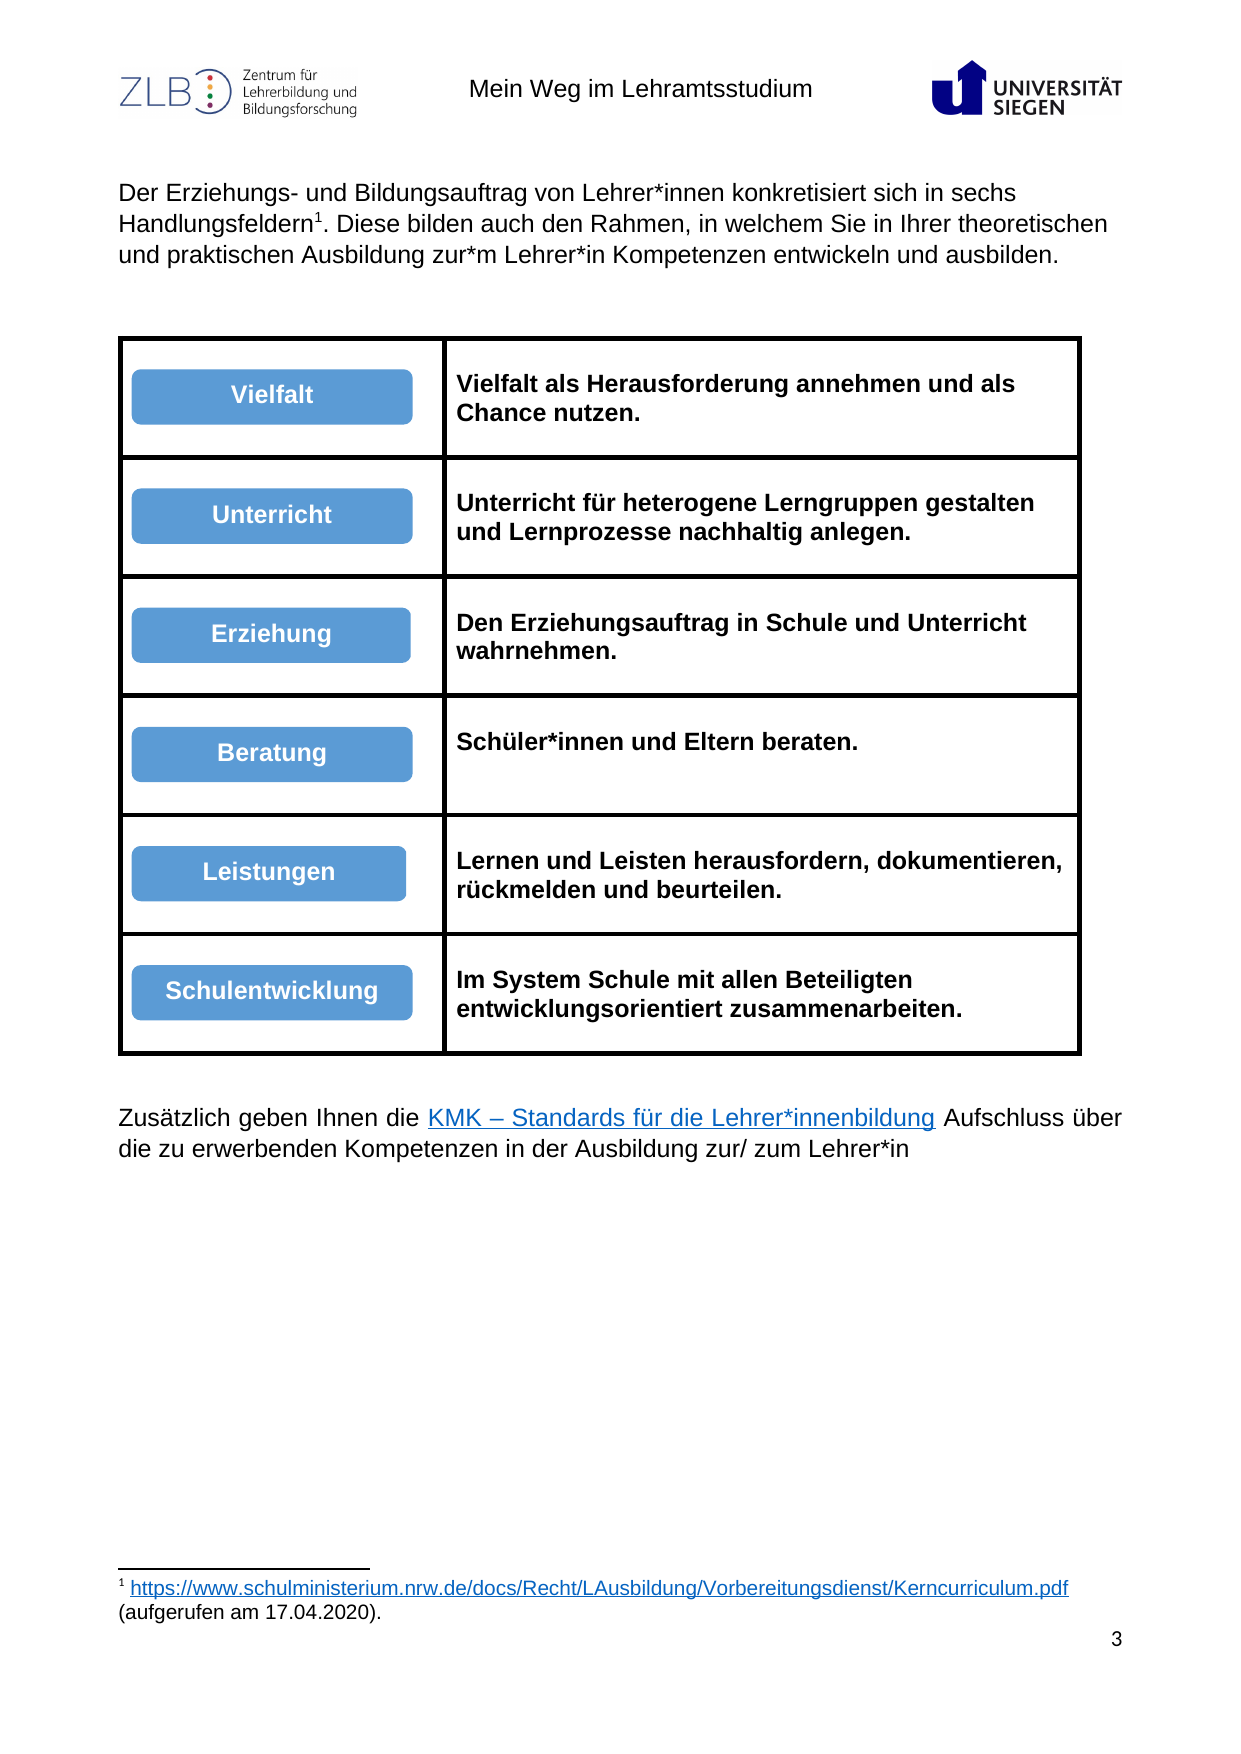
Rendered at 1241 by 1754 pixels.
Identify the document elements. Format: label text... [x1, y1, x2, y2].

table_cell [123, 460, 442, 574]
picture [932, 60, 1123, 115]
table_cell Schüler*innen und Eltern beraten. [447, 698, 1077, 812]
table_header Vielfalt als Herausforderung annehmen und als Chance nutzen. [447, 341, 1077, 455]
table_header [123, 341, 442, 455]
table_cell [123, 817, 442, 932]
table_cell [123, 579, 442, 693]
table_cell [123, 698, 442, 812]
text Der Erziehungs- und Bildungsauftrag von Lehrer*innen konkretisiert sich in sechs Handlungsfeldern. Diese bilden auch den Rahmen, in welchem Sie in Ihrer theoretischen und praktischen Ausbildung zur*m Lehrer*in Kompetenzen entwickeln und ausbilden. [118, 178, 1122, 269]
table_cell Lernen und Leisten herausfordern, dokumentieren, rückmelden und beurteilen. [447, 817, 1077, 932]
text Zusätzlich geben Ihnen die KMK – Standards für die Lehrer*innenbildung Aufschluss über die zu erwerbenden Kompetenzen in der Ausbildung zur/ zum Lehrer*in [118, 1103, 1122, 1163]
table_cell Im System Schule mit allen Beteiligten entwicklungsorientiert zusammenarbeiten. [447, 936, 1077, 1051]
table_cell Unterricht für heterogene Lerngruppen gestalten und Lernprozesse nachhaltig anlegen. [447, 460, 1077, 574]
picture [118, 67, 358, 119]
table_cell Den Erziehungsauftrag in Schule und Unterricht wahrnehmen. [447, 579, 1077, 693]
table_cell [123, 936, 442, 1051]
